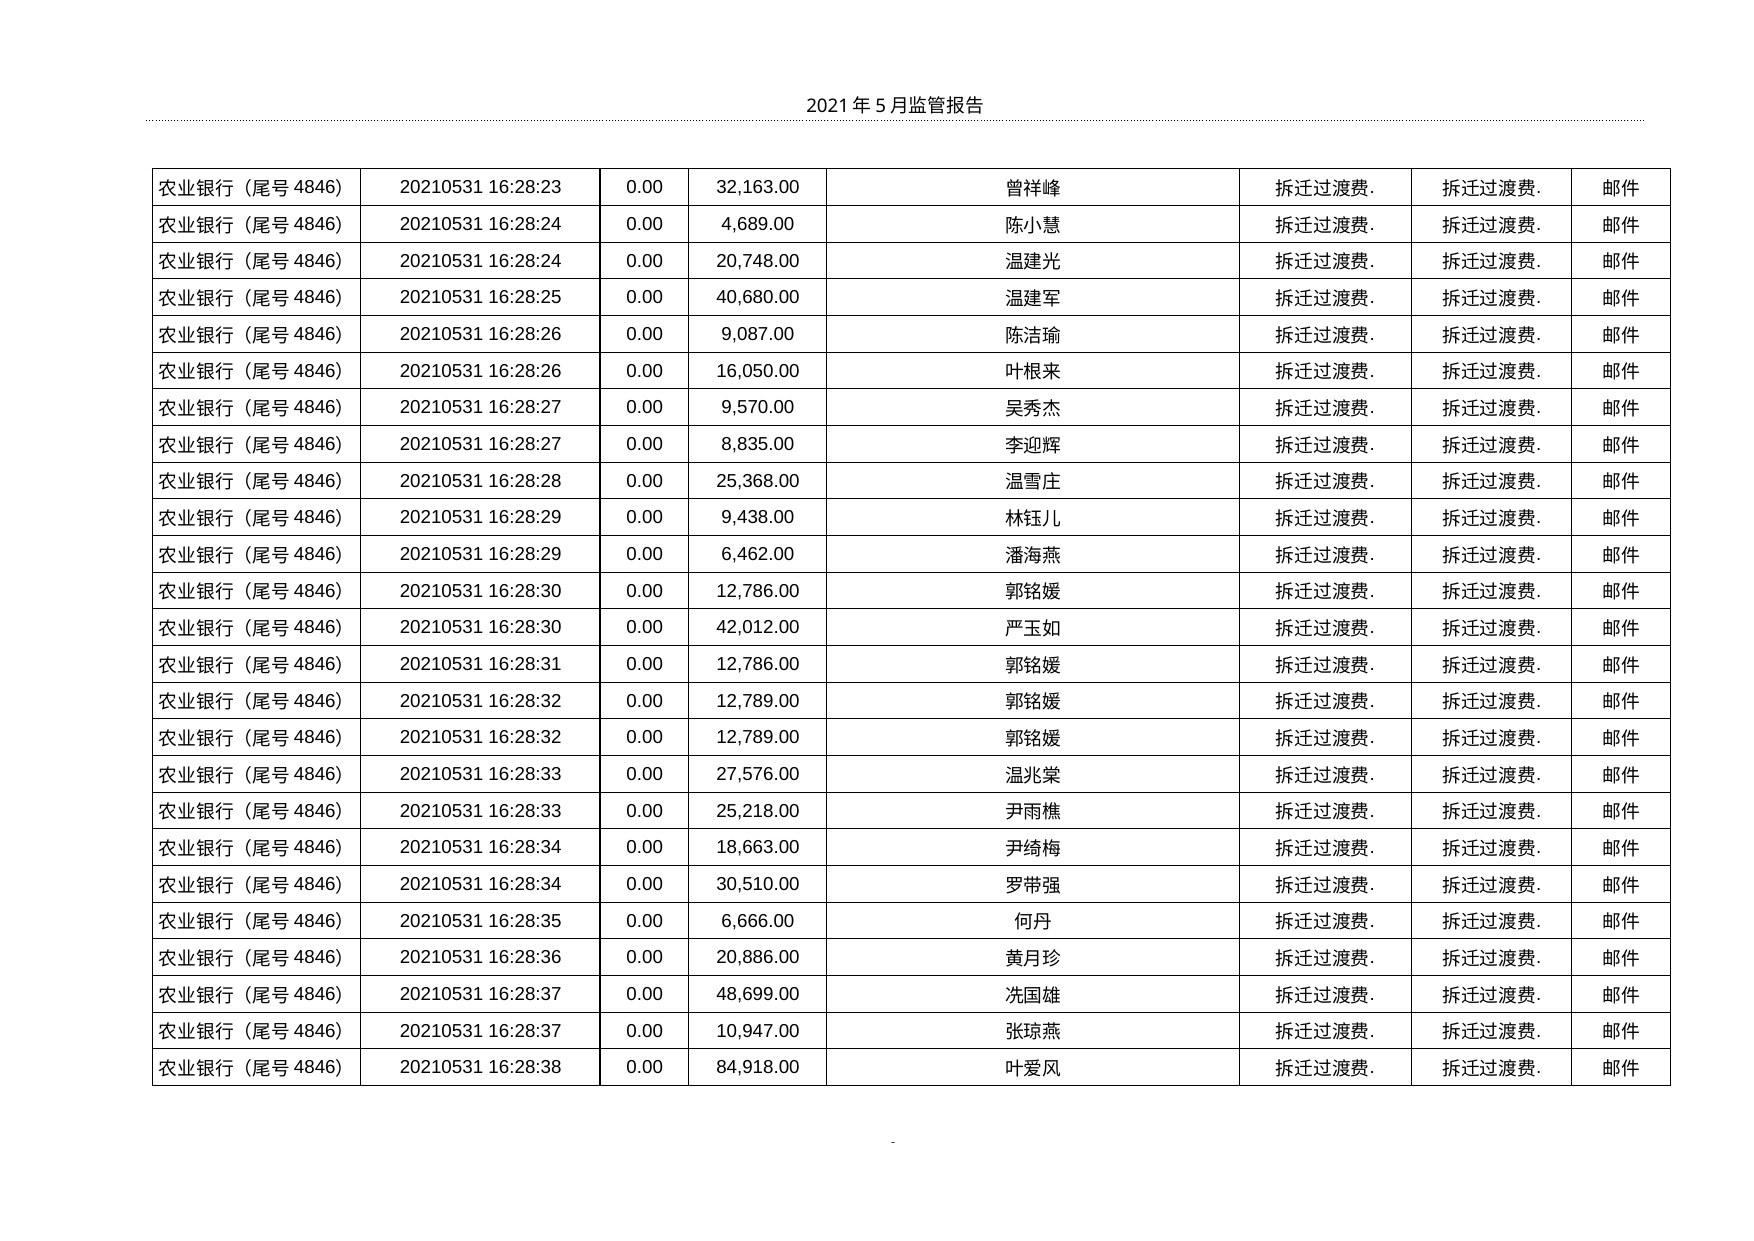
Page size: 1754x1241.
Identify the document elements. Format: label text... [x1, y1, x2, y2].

table_cell 农业银行（尾号4846） [153, 279, 360, 315]
table_cell 邮件 [1572, 829, 1670, 865]
table_cell 20210531 16:28:29 [361, 499, 599, 535]
table_cell 0.00 [601, 463, 688, 498]
table_cell 邮件 [1572, 756, 1670, 792]
table_cell 0.00 [601, 426, 688, 462]
table_cell 拆迁过渡费. [1412, 316, 1571, 352]
table_cell 冼国雄 [827, 976, 1239, 1012]
table_cell 20210531 16:28:27 [361, 389, 599, 425]
table_cell 温建光 [827, 243, 1239, 278]
table_cell 25,218.00 [689, 793, 826, 828]
table_cell 拆迁过渡费. [1412, 793, 1571, 828]
table_cell 20210531 16:28:26 [361, 316, 599, 352]
table_cell 拆迁过渡费. [1412, 206, 1571, 242]
table_cell 邮件 [1572, 939, 1670, 975]
table_cell 12,786.00 [689, 573, 826, 608]
table_cell 拆迁过渡费. [1412, 756, 1571, 792]
table_cell 农业银行（尾号4846） [153, 499, 360, 535]
table_cell 20210531 16:28:25 [361, 279, 599, 315]
table_cell 拆迁过渡费. [1412, 573, 1571, 608]
table_cell 0.00 [601, 499, 688, 535]
table_cell 陈洁瑜 [827, 316, 1239, 352]
table_cell 林钰儿 [827, 499, 1239, 535]
table_cell 拆迁过渡费. [1240, 1049, 1411, 1085]
table_cell 拆迁过渡费. [1240, 316, 1411, 352]
table_cell 9,570.00 [689, 389, 826, 425]
table_cell 拆迁过渡费. [1240, 939, 1411, 975]
table_cell 陈小慧 [827, 206, 1239, 242]
table_cell 农业银行（尾号4846） [153, 243, 360, 278]
table_cell 农业银行（尾号4846） [153, 793, 360, 828]
table_cell 农业银行（尾号4846） [153, 316, 360, 352]
table_cell 拆迁过渡费. [1412, 499, 1571, 535]
table_cell 拆迁过渡费. [1412, 389, 1571, 425]
table_cell 农业银行（尾号4846） [153, 426, 360, 462]
table_cell 20210531 16:28:35 [361, 903, 599, 938]
table_cell 农业银行（尾号4846） [153, 939, 360, 975]
table_cell 40,680.00 [689, 279, 826, 315]
table_cell 叶根来 [827, 353, 1239, 388]
table_cell 农业银行（尾号4846） [153, 646, 360, 682]
table_cell 农业银行（尾号4846） [153, 169, 360, 205]
table_cell 郭铭媛 [827, 646, 1239, 682]
table_cell 20210531 16:28:29 [361, 536, 599, 572]
table_cell 农业银行（尾号4846） [153, 719, 360, 755]
table_cell 农业银行（尾号4846） [153, 756, 360, 792]
table_cell 郭铭媛 [827, 683, 1239, 718]
table_cell 42,012.00 [689, 609, 826, 645]
table_cell 拆迁过渡费. [1240, 243, 1411, 278]
table_cell 12,789.00 [689, 719, 826, 755]
table_cell 32,163.00 [689, 169, 826, 205]
table_cell 农业银行（尾号4846） [153, 609, 360, 645]
table_cell 拆迁过渡费. [1240, 536, 1411, 572]
table_cell 拆迁过渡费. [1240, 206, 1411, 242]
table_cell 20210531 16:28:37 [361, 1013, 599, 1048]
table_cell 拆迁过渡费. [1412, 609, 1571, 645]
table_cell 6,666.00 [689, 903, 826, 938]
table_cell 20210531 16:28:38 [361, 1049, 599, 1085]
table_cell 邮件 [1572, 279, 1670, 315]
table_cell 严玉如 [827, 609, 1239, 645]
table_cell 温兆棠 [827, 756, 1239, 792]
table_cell 拆迁过渡费. [1412, 279, 1571, 315]
table_cell 邮件 [1572, 793, 1670, 828]
table_cell 邮件 [1572, 169, 1670, 205]
table_cell 农业银行（尾号4846） [153, 683, 360, 718]
table_cell 农业银行（尾号4846） [153, 536, 360, 572]
table_cell 农业银行（尾号4846） [153, 206, 360, 242]
table_cell 邮件 [1572, 243, 1670, 278]
table_cell 邮件 [1572, 353, 1670, 388]
table_cell 0.00 [601, 536, 688, 572]
table_cell 拆迁过渡费. [1412, 646, 1571, 682]
table_cell 拆迁过渡费. [1240, 426, 1411, 462]
table_cell 0.00 [601, 609, 688, 645]
table_cell 尹雨樵 [827, 793, 1239, 828]
table_cell 邮件 [1572, 976, 1670, 1012]
table_cell 0.00 [601, 573, 688, 608]
table_cell 邮件 [1572, 573, 1670, 608]
table_cell 0.00 [601, 939, 688, 975]
table_cell 农业银行（尾号4846） [153, 829, 360, 865]
table_cell 邮件 [1572, 646, 1670, 682]
table_cell 邮件 [1572, 866, 1670, 902]
table_cell 拆迁过渡费. [1412, 536, 1571, 572]
table_cell 邮件 [1572, 536, 1670, 572]
table_cell 拆迁过渡费. [1240, 573, 1411, 608]
table_cell 拆迁过渡费. [1240, 976, 1411, 1012]
table_cell 0.00 [601, 719, 688, 755]
table_cell 25,368.00 [689, 463, 826, 498]
table_cell 0.00 [601, 1013, 688, 1048]
table_cell 16,050.00 [689, 353, 826, 388]
table_cell 拆迁过渡费. [1240, 903, 1411, 938]
table_cell 邮件 [1572, 463, 1670, 498]
table_cell 拆迁过渡费. [1412, 353, 1571, 388]
table_cell 0.00 [601, 683, 688, 718]
table_cell 邮件 [1572, 903, 1670, 938]
table_cell 0.00 [601, 279, 688, 315]
table_cell 温雪庄 [827, 463, 1239, 498]
table_cell 20210531 16:28:31 [361, 646, 599, 682]
table_cell 拆迁过渡费. [1412, 1049, 1571, 1085]
table_cell 20210531 16:28:24 [361, 243, 599, 278]
table_cell 农业银行（尾号4846） [153, 1013, 360, 1048]
table_cell 拆迁过渡费. [1240, 169, 1411, 205]
table_cell 拆迁过渡费. [1240, 866, 1411, 902]
table_cell 0.00 [601, 903, 688, 938]
table_cell 0.00 [601, 829, 688, 865]
table_cell 邮件 [1572, 1013, 1670, 1048]
table_cell 0.00 [601, 1049, 688, 1085]
table_cell 拆迁过渡费. [1240, 499, 1411, 535]
table_cell 12,786.00 [689, 646, 826, 682]
table_cell 0.00 [601, 866, 688, 902]
table_cell 20210531 16:28:26 [361, 353, 599, 388]
table_cell 20210531 16:28:30 [361, 573, 599, 608]
table_cell 郭铭媛 [827, 719, 1239, 755]
table_cell 9,087.00 [689, 316, 826, 352]
table_cell 8,835.00 [689, 426, 826, 462]
table_cell 曾祥峰 [827, 169, 1239, 205]
table_cell 20,748.00 [689, 243, 826, 278]
table_cell 拆迁过渡费. [1240, 683, 1411, 718]
table_cell 18,663.00 [689, 829, 826, 865]
table_cell 0.00 [601, 793, 688, 828]
table_cell 20210531 16:28:37 [361, 976, 599, 1012]
table_cell 20210531 16:28:27 [361, 426, 599, 462]
table_cell 拆迁过渡费. [1240, 463, 1411, 498]
table_cell 拆迁过渡费. [1240, 646, 1411, 682]
table_cell 邮件 [1572, 499, 1670, 535]
table_cell 拆迁过渡费. [1412, 463, 1571, 498]
table_cell 0.00 [601, 316, 688, 352]
table_cell 20210531 16:28:33 [361, 793, 599, 828]
table_cell 6,462.00 [689, 536, 826, 572]
table_cell 拆迁过渡费. [1240, 1013, 1411, 1048]
table_cell 拆迁过渡费. [1412, 939, 1571, 975]
table_cell 拆迁过渡费. [1240, 279, 1411, 315]
table_cell 20210531 16:28:36 [361, 939, 599, 975]
table_cell 黄月珍 [827, 939, 1239, 975]
table_cell 20210531 16:28:33 [361, 756, 599, 792]
table_cell 拆迁过渡费. [1412, 169, 1571, 205]
table_cell 拆迁过渡费. [1412, 719, 1571, 755]
table_cell 拆迁过渡费. [1412, 976, 1571, 1012]
table_cell 农业银行（尾号4846） [153, 866, 360, 902]
table_cell 0.00 [601, 646, 688, 682]
table_cell 拆迁过渡费. [1240, 609, 1411, 645]
table_cell 30,510.00 [689, 866, 826, 902]
table_cell 0.00 [601, 243, 688, 278]
table_cell 0.00 [601, 353, 688, 388]
table_cell 农业银行（尾号4846） [153, 1049, 360, 1085]
table_cell 20210531 16:28:30 [361, 609, 599, 645]
table_cell 农业银行（尾号4846） [153, 903, 360, 938]
table_cell 9,438.00 [689, 499, 826, 535]
table_cell 0.00 [601, 976, 688, 1012]
table_cell 拆迁过渡费. [1412, 1013, 1571, 1048]
table_cell 拆迁过渡费. [1240, 719, 1411, 755]
table_cell 郭铭媛 [827, 573, 1239, 608]
table_cell 农业银行（尾号4846） [153, 389, 360, 425]
table_cell 李迎辉 [827, 426, 1239, 462]
table_cell 拆迁过渡费. [1240, 829, 1411, 865]
table_cell 拆迁过渡费. [1412, 829, 1571, 865]
table_cell 拆迁过渡费. [1240, 389, 1411, 425]
table_cell 拆迁过渡费. [1240, 793, 1411, 828]
table_cell 20210531 16:28:28 [361, 463, 599, 498]
table_cell 20210531 16:28:23 [361, 169, 599, 205]
table_cell 0.00 [601, 389, 688, 425]
table_cell 邮件 [1572, 1049, 1670, 1085]
table_cell 邮件 [1572, 389, 1670, 425]
table_cell 邮件 [1572, 316, 1670, 352]
table_cell 拆迁过渡费. [1412, 903, 1571, 938]
table_cell 拆迁过渡费. [1412, 866, 1571, 902]
table_cell 潘海燕 [827, 536, 1239, 572]
table_cell 20210531 16:28:32 [361, 683, 599, 718]
table_cell 48,699.00 [689, 976, 826, 1012]
table_cell 邮件 [1572, 719, 1670, 755]
table_cell 20210531 16:28:32 [361, 719, 599, 755]
table_cell 20210531 16:28:24 [361, 206, 599, 242]
table_cell 拆迁过渡费. [1412, 243, 1571, 278]
table_cell 农业银行（尾号4846） [153, 463, 360, 498]
table_cell 尹绮梅 [827, 829, 1239, 865]
table_cell 0.00 [601, 206, 688, 242]
table_cell 农业银行（尾号4846） [153, 573, 360, 608]
table_cell 拆迁过渡费. [1240, 756, 1411, 792]
table_cell 温建军 [827, 279, 1239, 315]
table_cell 吴秀杰 [827, 389, 1239, 425]
table_cell 农业银行（尾号4846） [153, 353, 360, 388]
table_cell 罗带强 [827, 866, 1239, 902]
table_cell 10,947.00 [689, 1013, 826, 1048]
table_cell 0.00 [601, 756, 688, 792]
table_cell 邮件 [1572, 206, 1670, 242]
table_cell 20210531 16:28:34 [361, 829, 599, 865]
table_cell 0.00 [601, 169, 688, 205]
table_cell 27,576.00 [689, 756, 826, 792]
table_cell 张琼燕 [827, 1013, 1239, 1048]
table_cell 20,886.00 [689, 939, 826, 975]
table_cell 邮件 [1572, 609, 1670, 645]
table_cell 12,789.00 [689, 683, 826, 718]
table_cell 叶爱风 [827, 1049, 1239, 1085]
table_cell 4,689.00 [689, 206, 826, 242]
table_cell 邮件 [1572, 426, 1670, 462]
table_cell 20210531 16:28:34 [361, 866, 599, 902]
table_cell 拆迁过渡费. [1412, 683, 1571, 718]
table_cell 何丹 [827, 903, 1239, 938]
table_cell 拆迁过渡费. [1412, 426, 1571, 462]
table_cell 拆迁过渡费. [1240, 353, 1411, 388]
table_cell 84,918.00 [689, 1049, 826, 1085]
table_cell 邮件 [1572, 683, 1670, 718]
table_cell 农业银行（尾号4846） [153, 976, 360, 1012]
